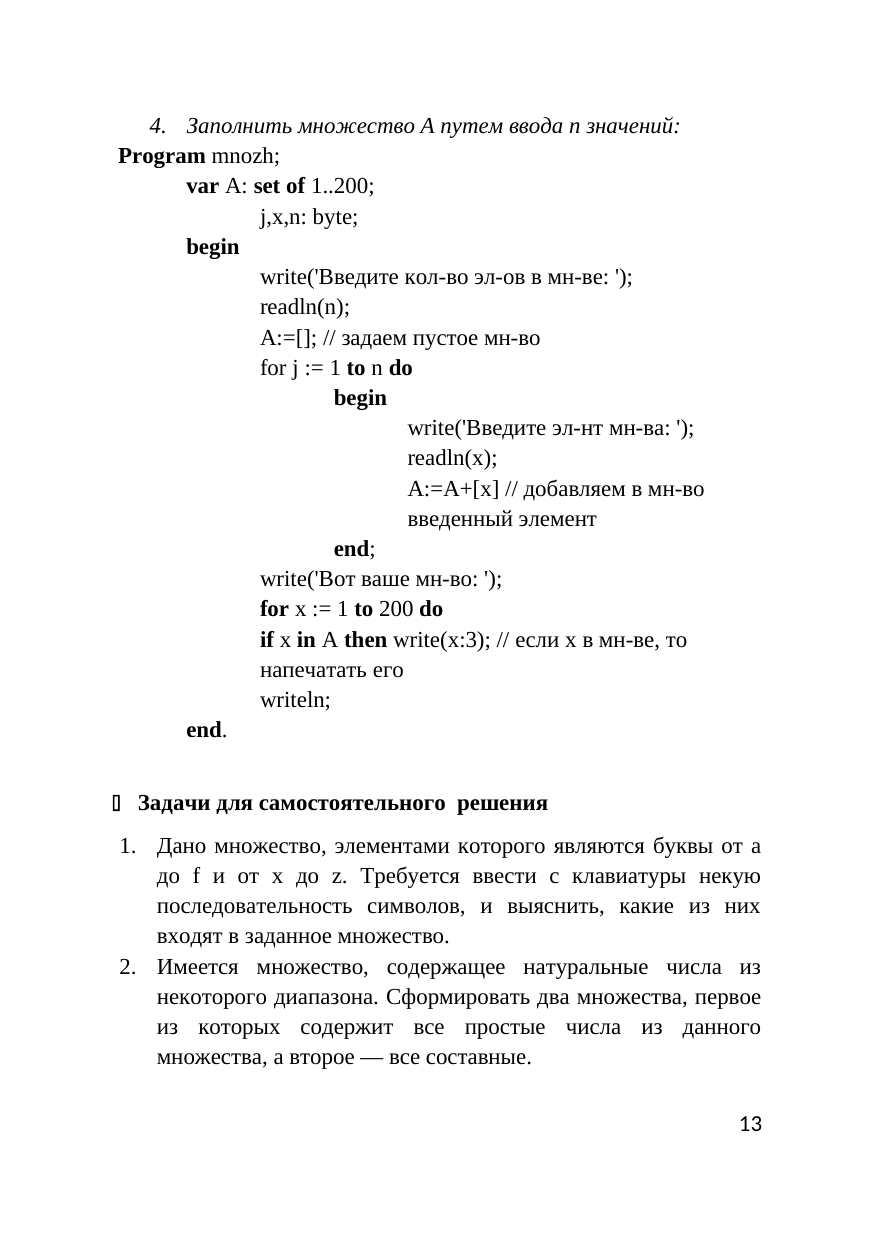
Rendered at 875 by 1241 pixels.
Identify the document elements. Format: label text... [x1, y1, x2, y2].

list Дано множество, элементами которого являются буквы от а до f и от x до z. Требуется ввести с клавиатуры некую последовательность символов, и выяснить, какие из них входят в заданное множество. [119, 832, 762, 949]
text readln(n); [260, 293, 762, 320]
text for j := 1 to n do [260, 354, 762, 380]
text if x in A then write(x:3); // если х в мн-ве, то напечатать его [260, 626, 762, 682]
text end. [186, 716, 762, 743]
text Program mnozh; [112, 142, 762, 169]
text write('Вот ваше мн-во: '); [260, 565, 762, 592]
text for x := 1 to 200 do [260, 596, 762, 622]
list Заполнить множество A путем ввода n значений: [149, 112, 762, 138]
text write('Введите эл-нт мн-ва: '); [407, 414, 762, 441]
text writeln; [260, 686, 762, 712]
text j,x,n: byte; [260, 203, 762, 229]
text Задачи для самостоятельного решения [112, 789, 762, 816]
text A:=[]; // задаем пустое мн-во [260, 324, 762, 350]
text begin [186, 233, 762, 259]
text var A: set of 1..200; [186, 173, 762, 199]
text A:=A+[x] // добавляем в мн-во введенный элемент [407, 475, 762, 531]
text write('Введите кол-во эл-ов в мн-ве: '); [260, 263, 762, 289]
list Имеется множество, содержащее натуральные числа из некоторого диапазона. Сформировать два множества, первое из которых содержит все простые числа из данного множества, а второе — все составные. [119, 953, 762, 1070]
text readln(x); [407, 444, 762, 471]
text begin [333, 384, 762, 410]
text end; [333, 535, 762, 561]
